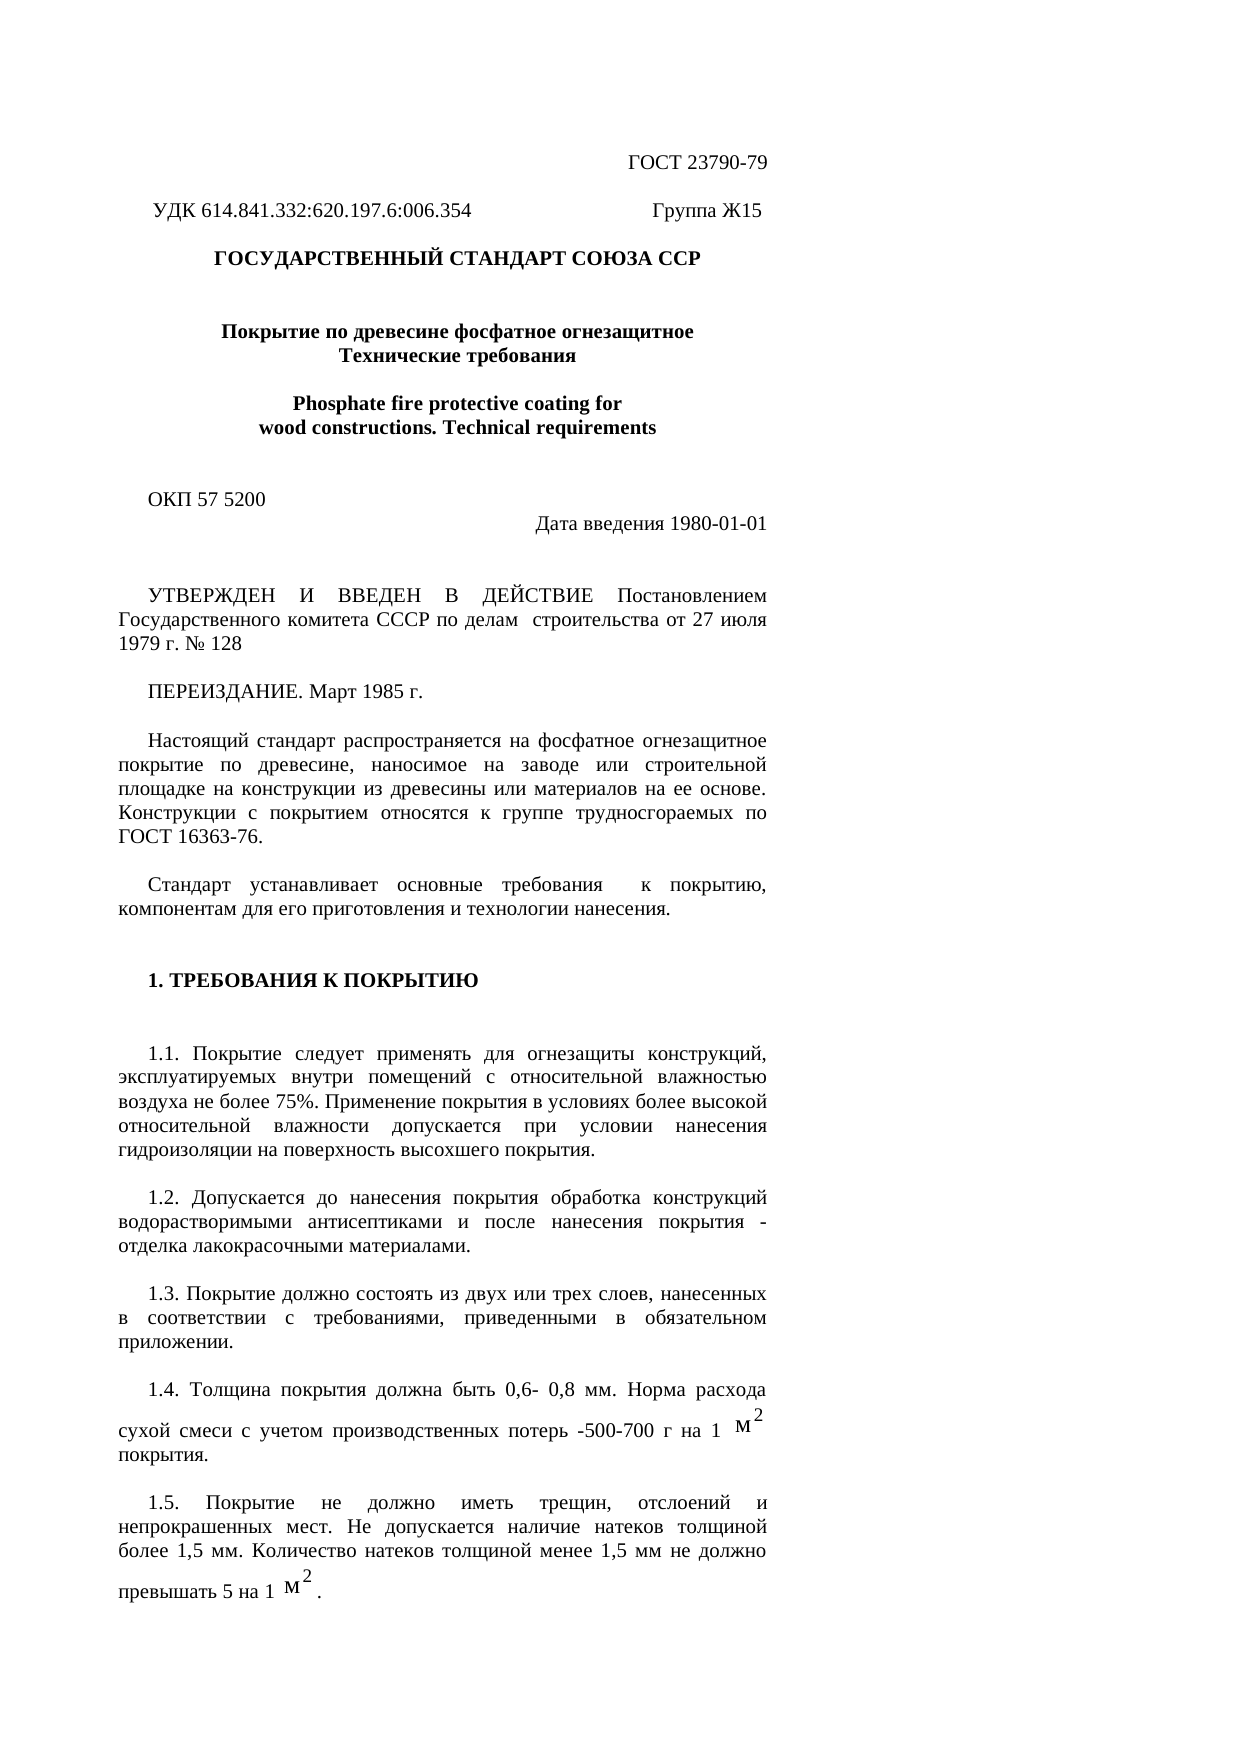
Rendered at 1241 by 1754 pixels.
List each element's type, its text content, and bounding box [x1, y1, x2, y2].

text ОКП 57 5200 [118, 487, 768, 511]
text ГОСТ 23790-79 [118, 150, 768, 174]
text УДК 614.841.332:620.197.6:006.354 Группа Ж15 [118, 198, 768, 222]
text ПЕРЕИЗДАНИЕ. Март 1985 г. [118, 679, 768, 703]
text 1.3. Покрытие должно состоять из двух или трех слоев, нанесенных в соответствии с требованиями, приведенными в обязательном приложении. [118, 1281, 768, 1353]
text Настоящий стандарт распространяется на фосфатное огнезащитное покрытие по древесине, наносимое на заводе или строительной площадке на конструкции из древесины или материалов на ее основе. Конструкции с покрытием относятся к группе трудносгораемых по ГОСТ 16363-76. [118, 727, 768, 848]
text 1.2. Допускается до нанесения покрытия обработка конструкций водорастворимыми антисептиками и после нанесения покрытия - отделка лакокрасочными материалами. [118, 1185, 768, 1257]
subtitle Покрытие по древесине фосфатное огнезащитное [118, 318, 768, 342]
subtitle Phosphate fire protective coating for [118, 391, 768, 415]
text УТВЕРЖДЕН И ВВЕДЕН В ДЕЙСТВИЕ Постановлением Государственного комитета СССР по делам строительства от 27 июля 1979 г. № 128 [118, 583, 768, 655]
text 1.5. Покрытие не должно иметь трещин, отслоений и непрокрашенных мест. Не допускается наличие натеков толщиной более 1,5 мм. Количество натеков толщиной менее 1,5 мм не должно превышать 5 на 1 . [118, 1490, 768, 1603]
text 1.1. Покрытие следует применять для огнезащиты конструкций, эксплуатируемых внутри помещений с относительной влажностью воздуха не более 75%. Применение покрытия в условиях более высокой относительной влажности допускается при условии нанесения гидроизоляции на поверхность высохшего покрытия. [118, 1040, 768, 1161]
text Дата введения 1980-01-01 [118, 511, 768, 535]
subtitle ГОСУДАРСТВЕННЫЙ СТАНДАРТ СОЮЗА ССР [118, 246, 768, 270]
subtitle 1. ТРЕБОВАНИЯ К ПОКРЫТИЮ [118, 968, 768, 992]
text 1.4. Толщина покрытия должна быть 0,6- 0,8 мм. Норма расхода сухой смеси с учетом производственных потерь -500-700 г на 1 покрытия. [118, 1377, 768, 1466]
subtitle Технические требования [118, 342, 768, 367]
subtitle wood constructions. Technical requirements [118, 415, 768, 439]
text Стандарт уcтaнaвливaeт основные требования к покрытию, компонентам для его приготовления и технологии нанесения. [118, 872, 768, 920]
